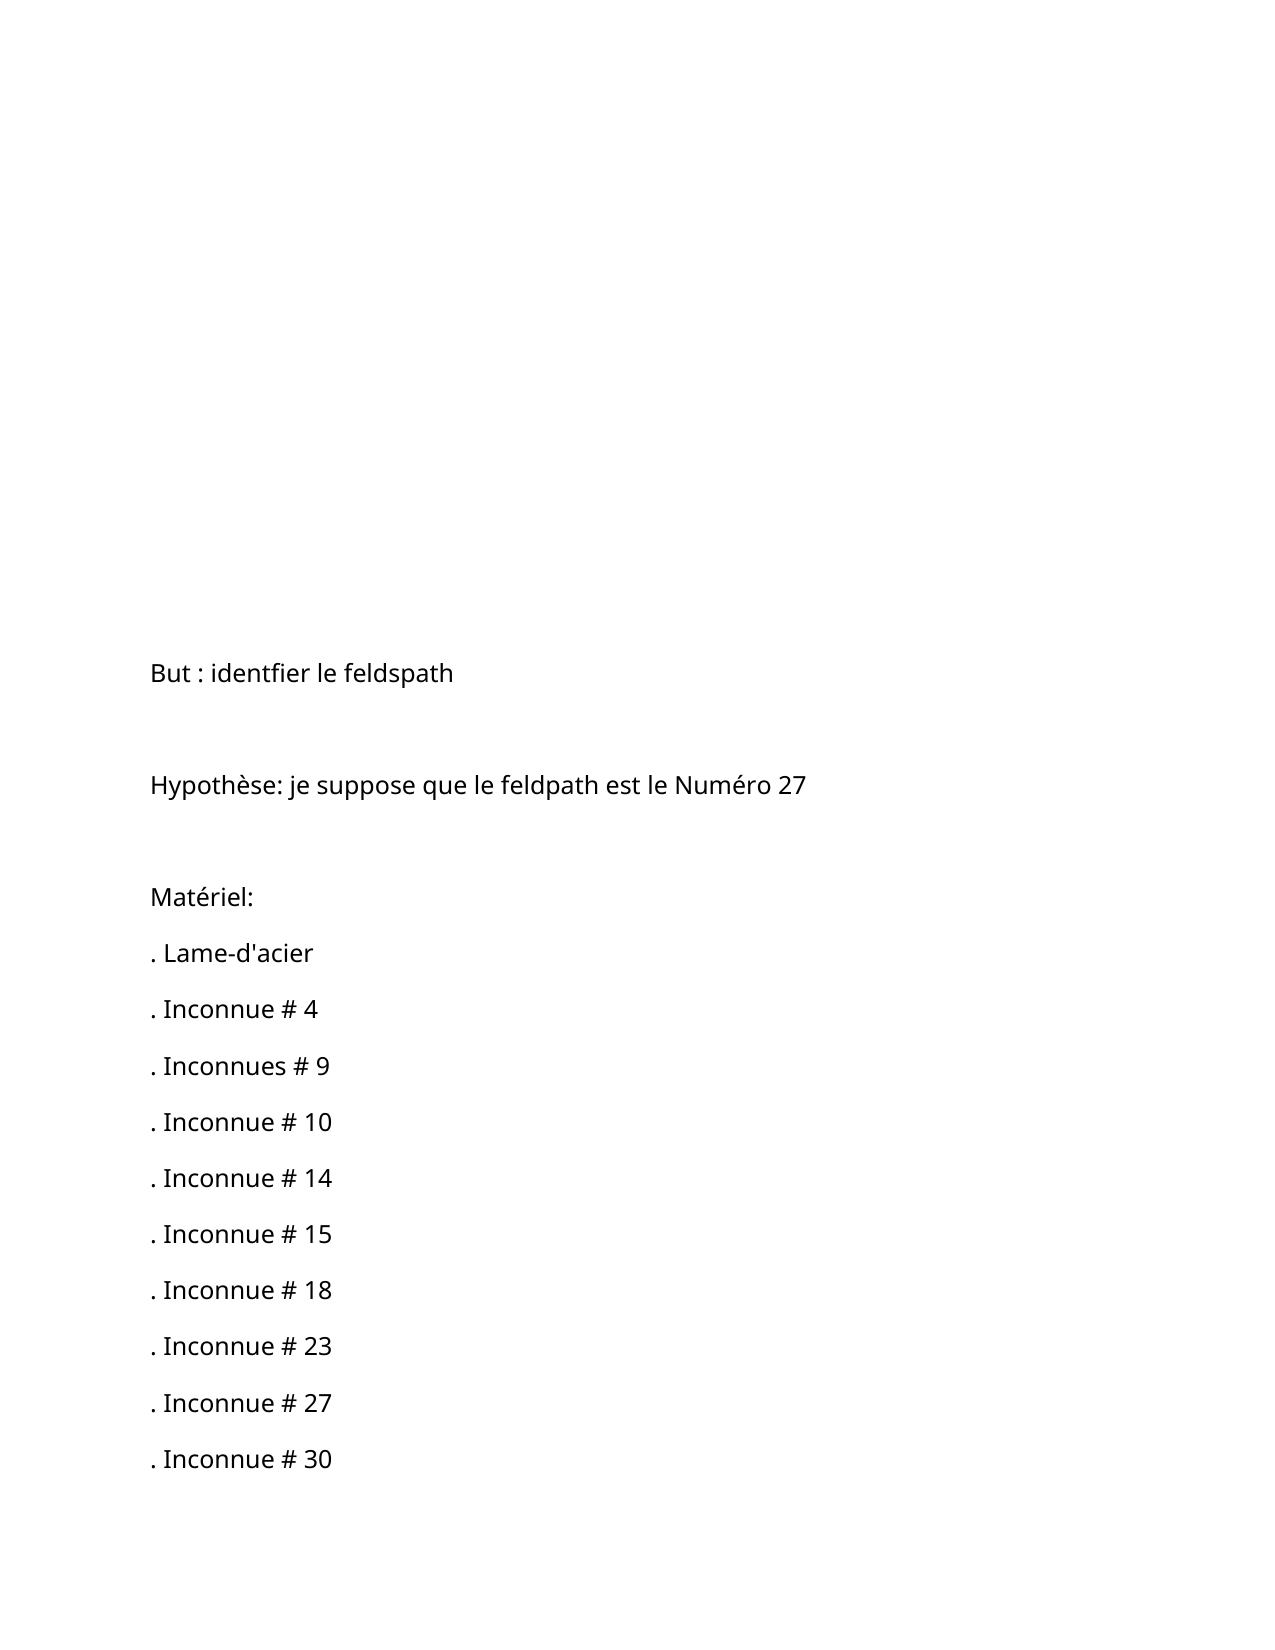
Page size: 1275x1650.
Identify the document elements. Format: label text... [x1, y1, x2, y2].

text . Lame-d'acier [150, 936, 1125, 970]
text . Inconnue # 4 [150, 992, 1125, 1026]
text . Inconnues # 9 [150, 1048, 1125, 1082]
text . Inconnue # 10 [150, 1104, 1125, 1138]
text Matériel: [150, 880, 1125, 914]
text Hypothèse: je suppose que le feldpath est le Numéro 27 [150, 768, 1125, 802]
text . Inconnue # 30 [150, 1441, 1125, 1475]
text . Inconnue # 27 [150, 1385, 1125, 1419]
text . Inconnue # 15 [150, 1217, 1125, 1251]
text . Inconnue # 14 [150, 1161, 1125, 1195]
text . Inconnue # 18 [150, 1273, 1125, 1307]
text . Inconnue # 23 [150, 1329, 1125, 1363]
text But : identfier le feldspath [150, 655, 1125, 689]
